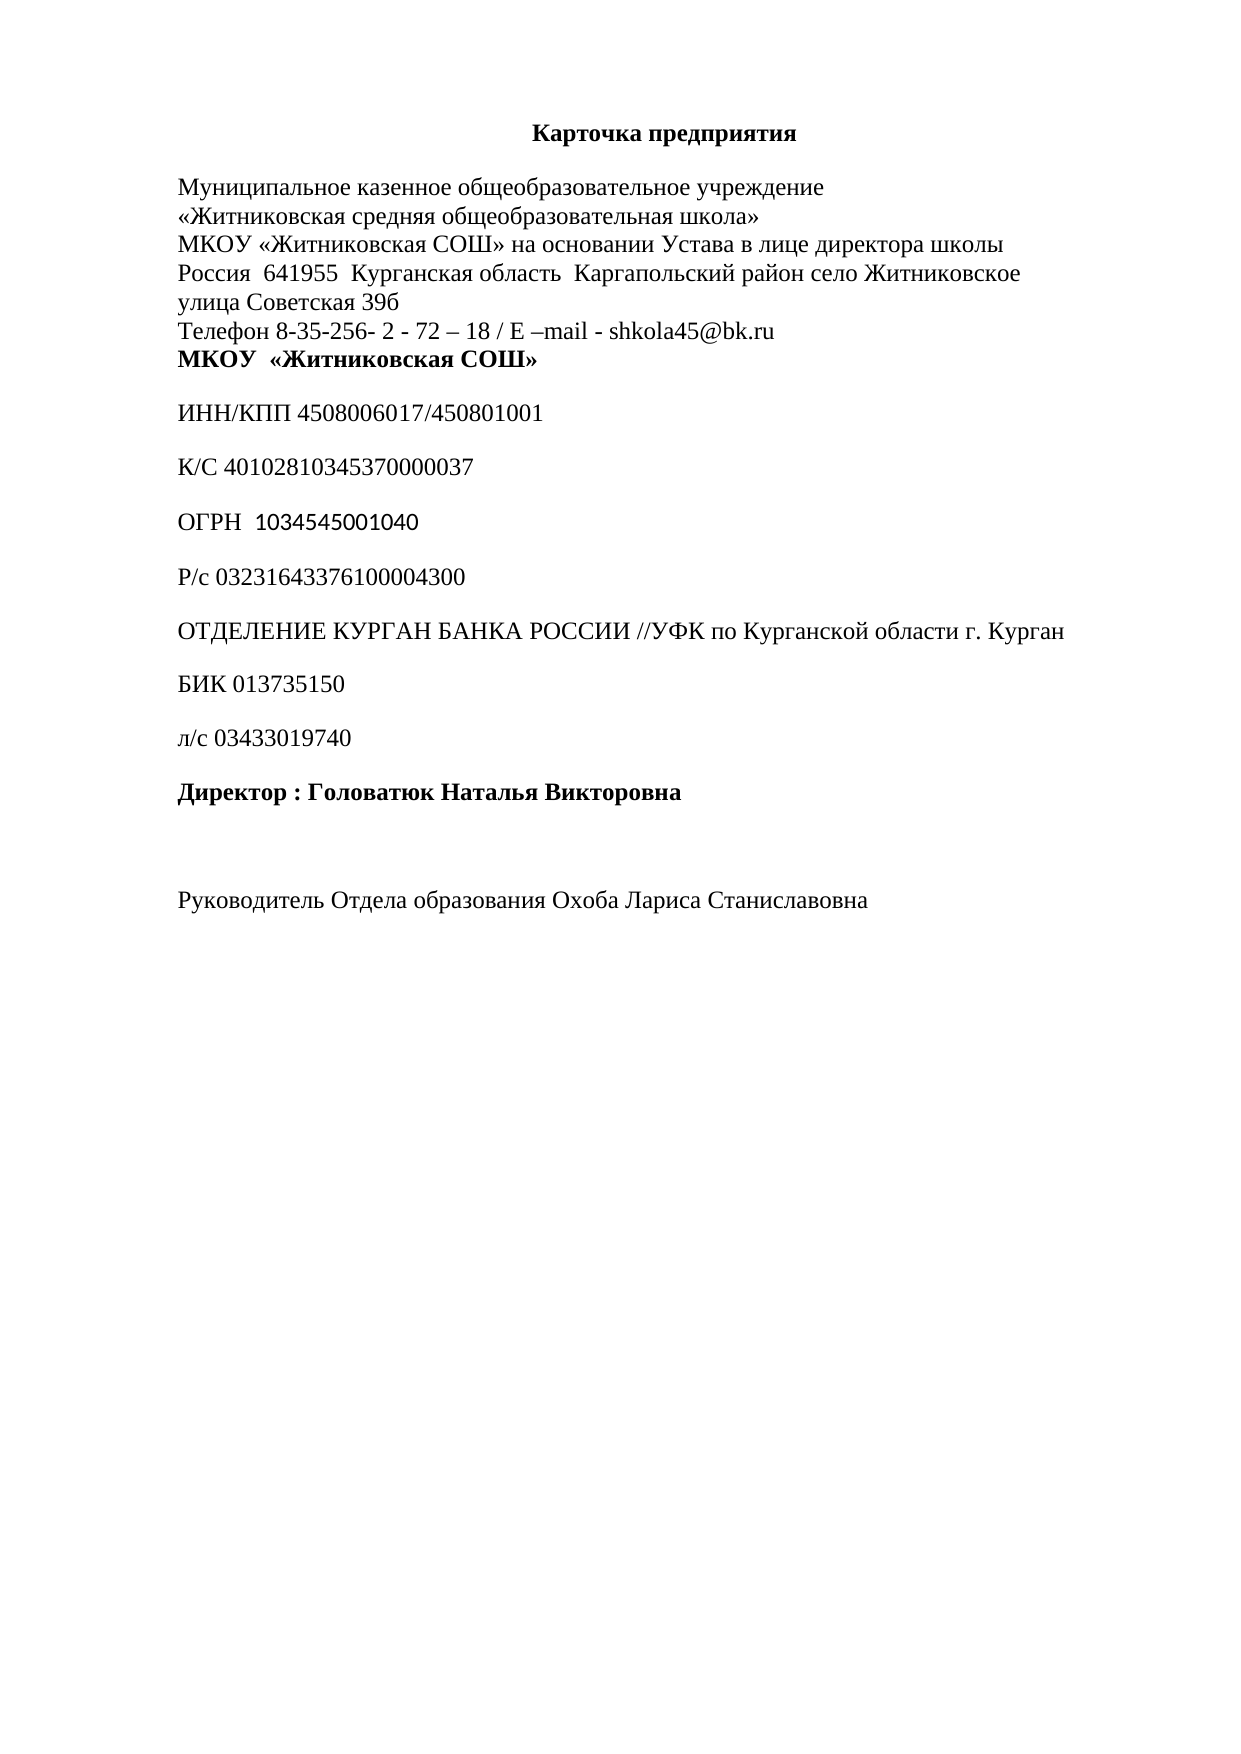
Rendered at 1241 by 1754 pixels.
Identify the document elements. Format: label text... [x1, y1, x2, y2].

text л/с 03433019740 [177, 723, 1152, 752]
text МКОУ «Житниковская СОШ» [177, 344, 1152, 373]
text Руководитель Отдела образования Охоба Лариса Станиславовна [177, 885, 1152, 914]
text Директор : Головатюк Наталья Викторовна [177, 777, 1152, 806]
list Муниципальное казенное общеобразовательное учреждение [177, 172, 1152, 201]
list Телефон 8-35-256- 2 - 72 – 18 / Е –mail - shkola45@bk.ru [177, 316, 1152, 344]
text БИК 013735150 [177, 669, 1152, 698]
text ИНН/КПП 4508006017/450801001 [177, 398, 1152, 427]
list улица Советская 39б [177, 287, 1152, 316]
list Россия 641955 Курганская область Каргапольский район село Житниковское [177, 258, 1152, 287]
list «Житниковская средняя общеобразовательная школа» [177, 201, 1152, 229]
list МКОУ «Житниковская СОШ» на основании Устава в лице директора школы [177, 229, 1152, 258]
text ОТДЕЛЕНИЕ КУРГАН БАНКА РОССИИ //УФК по Курганской области г. Курган [177, 616, 1152, 644]
text Карточка предприятия [177, 118, 1152, 147]
text ОГРН 1034545001040 [177, 506, 1152, 537]
text К/С 40102810345370000037 [177, 452, 1152, 481]
text Р/с 03231643376100004300 [177, 562, 1152, 591]
